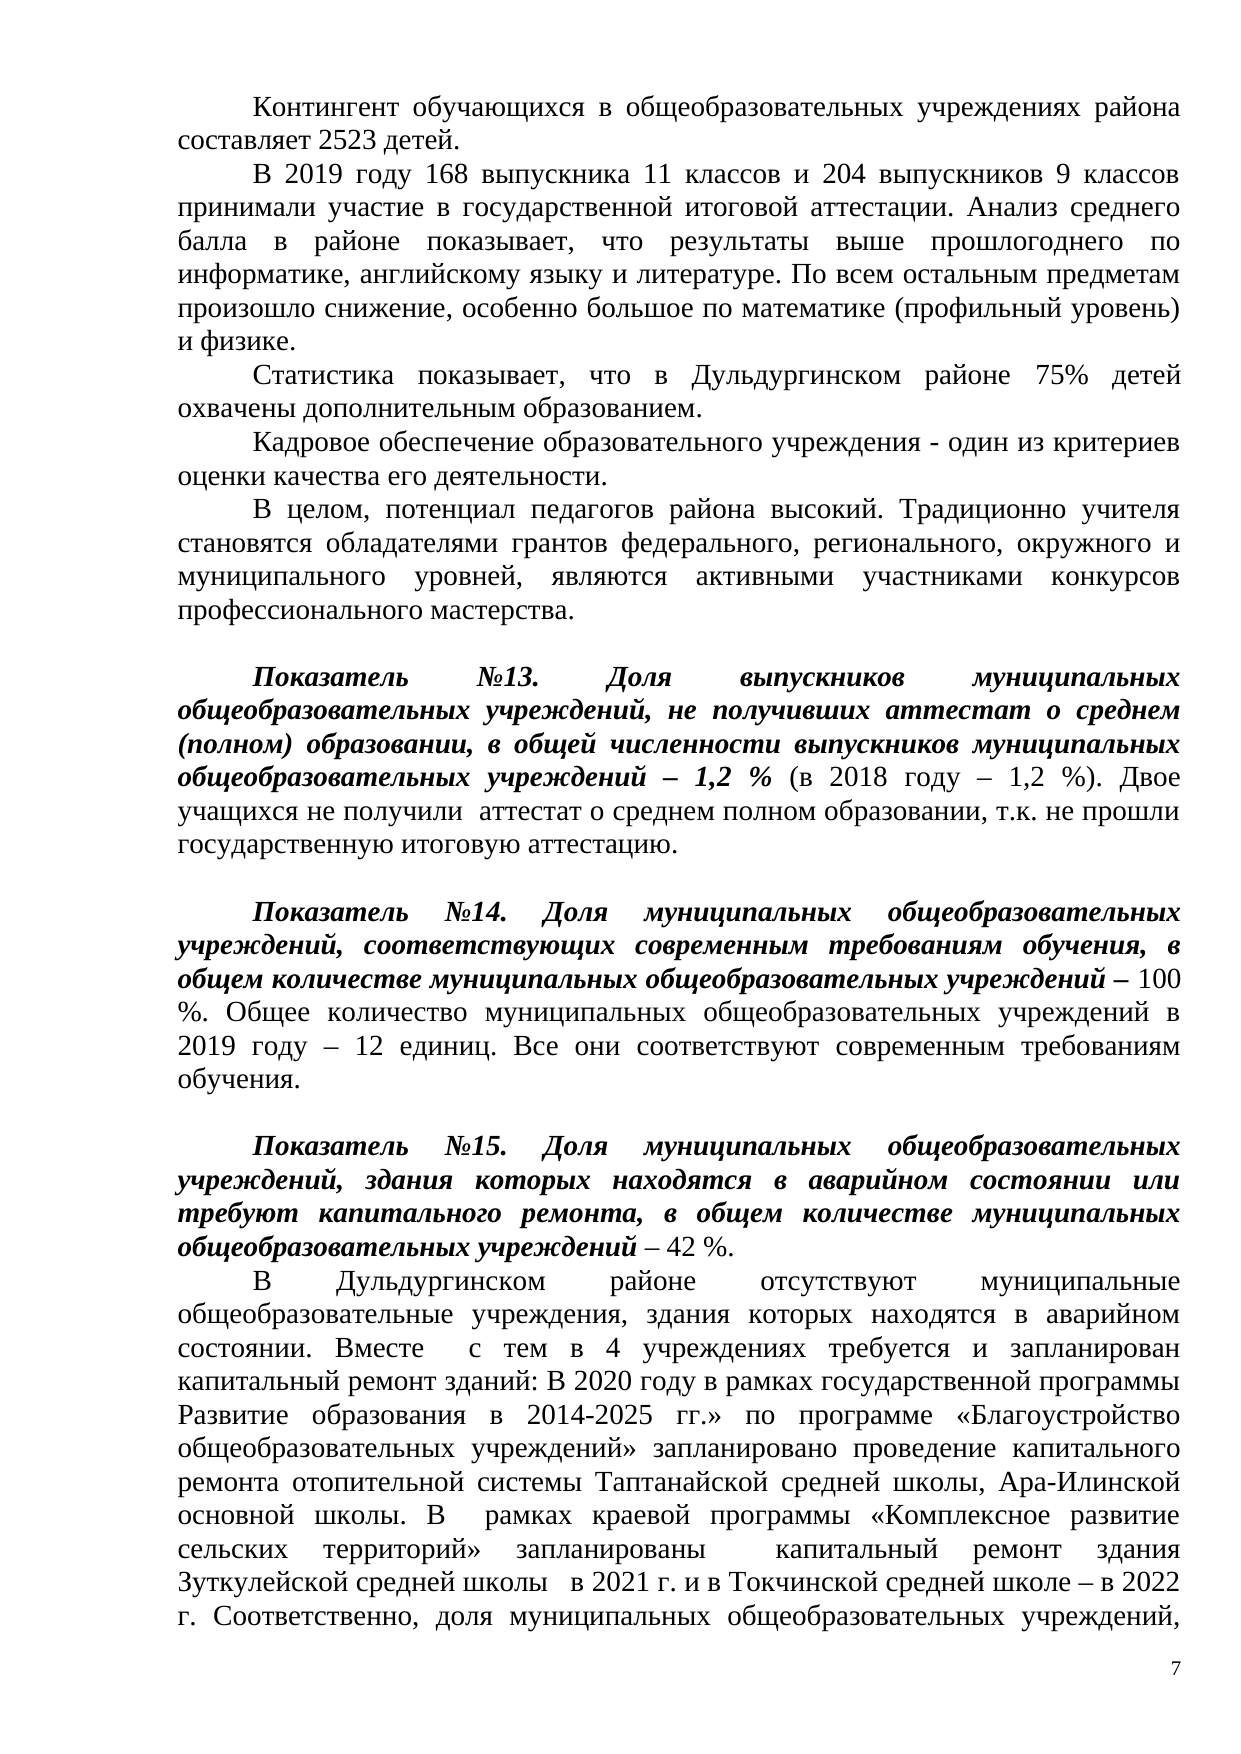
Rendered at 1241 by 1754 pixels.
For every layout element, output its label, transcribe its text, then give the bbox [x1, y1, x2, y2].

text В целом, потенциал педагогов района высокий. Традиционно учителя становятся обладателями грантов федерального, регионального, окружного и муниципального уровней, являются активными участниками конкурсов профессионального мастерства. [177, 491, 1181, 625]
text Контингент обучающихся в общеобразовательных учреждениях района составляет 2523 детей. [177, 89, 1181, 156]
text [177, 1263, 1181, 1632]
text Кадровое обеспечение образовательного учреждения - один из критериев оценки качества его деятельности. [177, 424, 1181, 491]
text Статистика показывает, что в Дульдургинском районе 75% детей охвачены дополнительным образованием. [177, 357, 1181, 424]
text Показатель №13. Доля выпускников муниципальных общеобразовательных учреждений, не получивших аттестат о среднем (полном) образовании, в общей численности выпускников муниципальных общеобразовательных учреждений – 1,2 % (в 2018 году – 1,2 %). Двое учащихся не получили аттестат о среднем полном образовании, т.к. не прошли государственную итоговую аттестацию. [177, 659, 1181, 860]
text В 2019 году 168 выпускника 11 классов и 204 выпускников 9 классов принимали участие в государственной итоговой аттестации. Анализ среднего балла в районе показывает, что результаты выше прошлогоднего по информатике, английскому языку и литературе. По всем остальным предметам произошло снижение, особенно большое по математике (профильный уровень) и физике. [177, 156, 1181, 357]
text Показатель №15. Доля муниципальных общеобразовательных учреждений, здания которых находятся в аварийном состоянии или требуют капитального ремонта, в общем количестве муниципальных общеобразовательных учреждений – 42 %. [177, 1128, 1181, 1263]
text Показатель №14. Доля муниципальных общеобразовательных учреждений, соответствующих современным требованиям обучения, в общем количестве муниципальных общеобразовательных учреждений – 100 %. Общее количество муниципальных общеобразовательных учреждений в 2019 году – 12 единиц. Все они соответствуют современным требованиям обучения. [177, 894, 1181, 1095]
